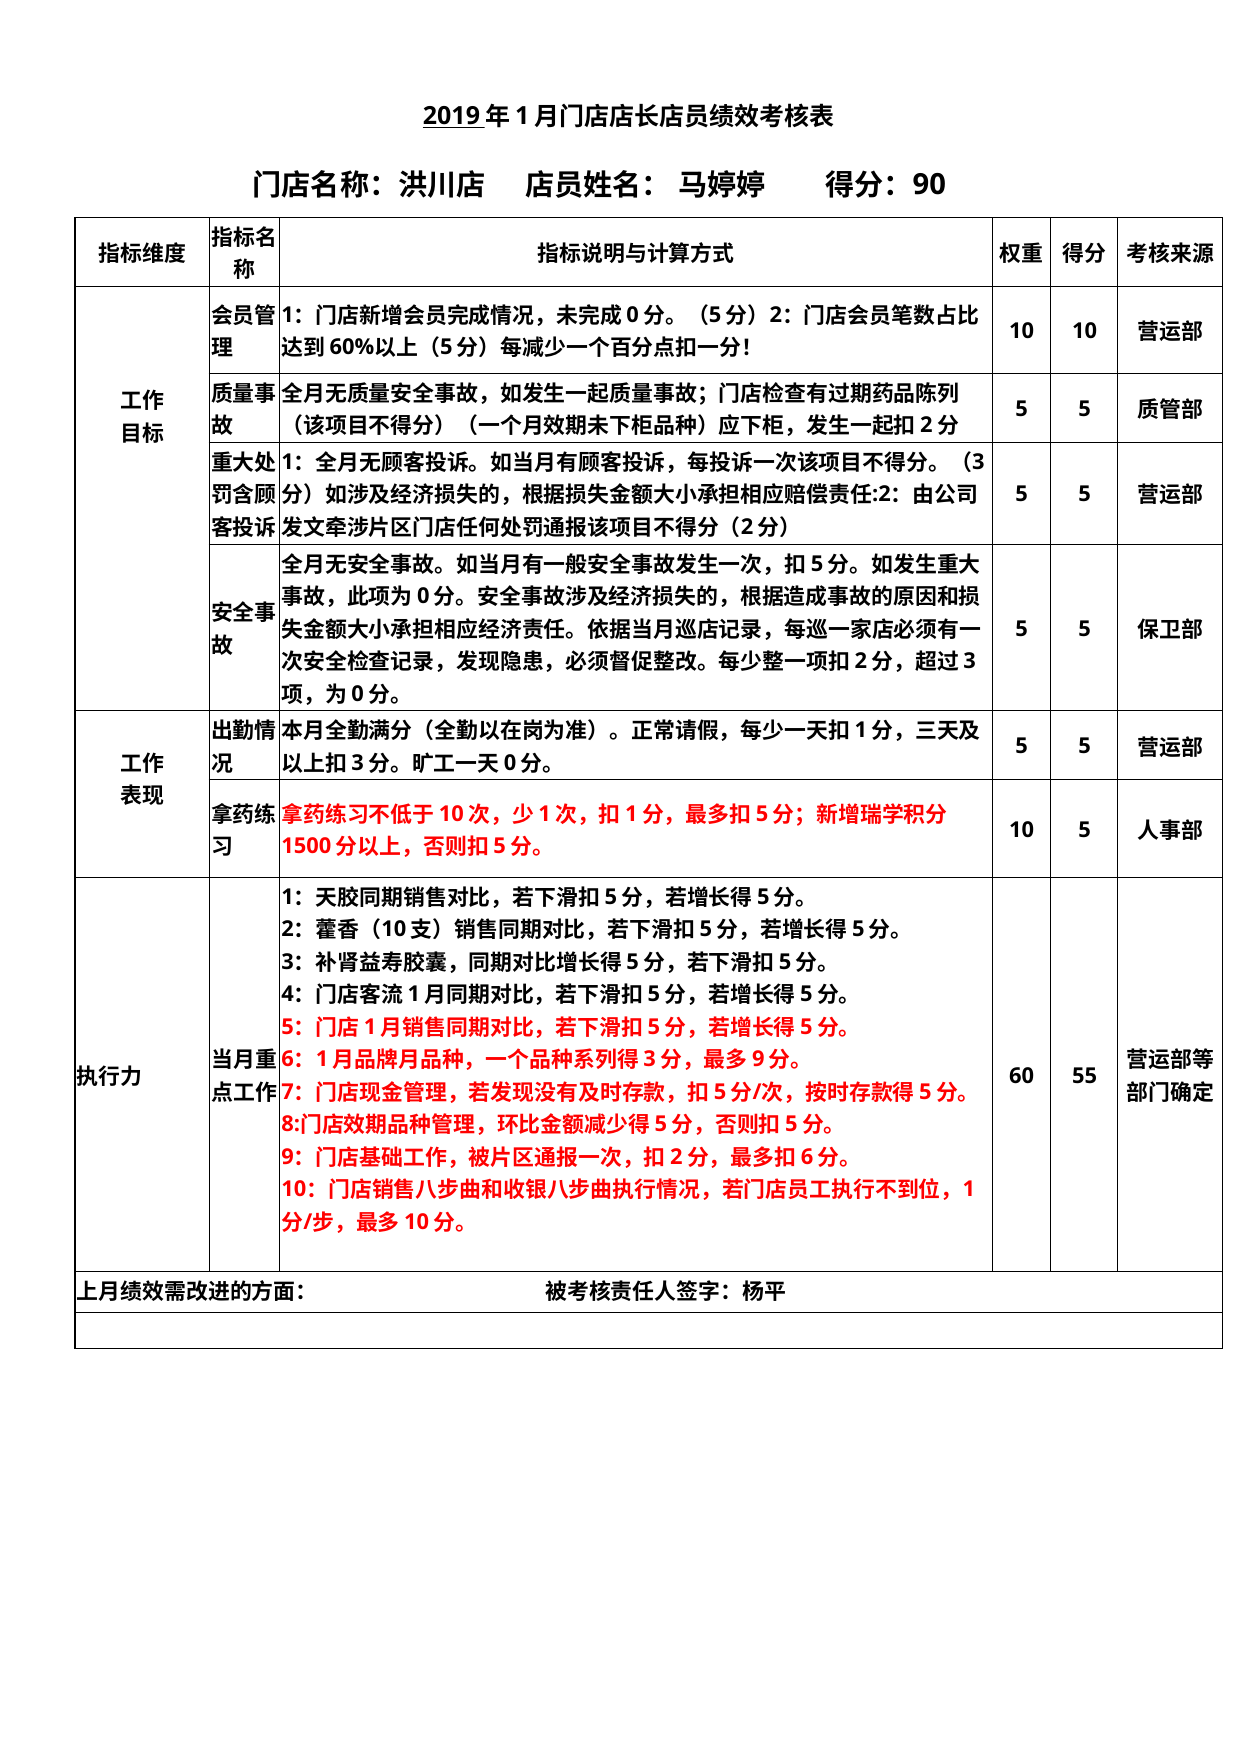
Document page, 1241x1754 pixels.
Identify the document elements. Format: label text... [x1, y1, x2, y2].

table_cell 权重 [993, 218, 1050, 286]
table_cell 门店名称：洪川店 店员姓名： 马婷婷 得分：90 [75, 149, 1182, 217]
table_cell 5 [1051, 780, 1117, 877]
table_cell 会员管理 [210, 287, 279, 373]
table_cell 营运部 [1118, 711, 1222, 779]
table_cell 60 [993, 878, 1050, 1271]
table_cell 全月无质量安全事故，如发生一起质量事故；门店检查有过期药品陈列（该项目不得分）（一个月效期未下柜品种）应下柜，发生一起扣2分 [280, 374, 992, 442]
table_cell 安全事故 [210, 545, 279, 710]
table_header 2019年1月门店店长店员绩效考核表 [75, 81, 1182, 149]
table_cell 出勤情况 [210, 711, 279, 779]
table_cell [76, 544, 209, 710]
table_cell 拿药练习 [210, 780, 279, 877]
table_cell [76, 1313, 1222, 1348]
table_cell 本月全勤满分（全勤以在岗为准）。正常请假，每少一天扣1分，三天及以上扣3分。旷工一天0分。 [280, 711, 992, 779]
table_cell 工作 表现 [76, 711, 209, 877]
table_cell 工作 目标 [76, 287, 209, 543]
table_cell 10 [993, 287, 1050, 373]
table_cell 1：门店新增会员完成情况，未完成0分。（5分）2：门店会员笔数占比达到60%以上（5分）每减少一个百分点扣一分！ [280, 287, 992, 373]
table_cell 指标维度 [76, 218, 209, 286]
table_cell 指标说明与计算方式 [280, 218, 992, 286]
table_cell 质管部 [1118, 374, 1222, 442]
table_cell 5 [993, 443, 1050, 543]
table_cell 营运部 [1118, 287, 1222, 373]
table_cell 5 [1051, 443, 1117, 543]
table_cell 1：全月无顾客投诉。如当月有顾客投诉，每投诉一次该项目不得分。（3分）如涉及经济损失的，根据损失金额大小承担相应赔偿责任:2：由公司发文牵涉片区门店任何处罚通报该项目不得分（2分） [280, 443, 992, 543]
table_cell 10 [993, 780, 1050, 877]
table_cell 保卫部 [1118, 545, 1222, 710]
table_cell 指标名称 [210, 218, 279, 286]
table_cell 营运部等部门确定 [1118, 878, 1222, 1271]
table_cell 5 [993, 711, 1050, 779]
table_cell 得分 [1051, 218, 1117, 286]
table_cell 拿药练习不低于10次，少1次，扣1分，最多扣5分；新增瑞学积分1500分以上，否则扣5分。 [280, 780, 992, 877]
table_cell 10 [1051, 287, 1117, 373]
table_cell 5 [1051, 545, 1117, 710]
table_cell 5 [1051, 711, 1117, 779]
table_cell 执行力 [76, 878, 209, 1271]
table_cell 质量事故 [210, 374, 279, 442]
table_cell 5 [993, 374, 1050, 442]
table_cell 全月无安全事故。如当月有一般安全事故发生一次，扣5分。如发生重大事故，此项为0分。安全事故涉及经济损失的，根据造成事故的原因和损失金额大小承担相应经济责任。依据当月巡店记录，每巡一家店必须有一次安全检查记录，发现隐患，必须督促整改。每少整一项扣2分，超过3项，为0分。 [280, 545, 992, 710]
table_cell 人事部 [1118, 780, 1222, 877]
table_cell 55 [1051, 878, 1117, 1271]
table_cell 当月重点工作 [210, 878, 279, 1271]
table_cell 5 [1051, 374, 1117, 442]
table_cell 重大处罚含顾客投诉 [210, 443, 279, 543]
table_cell 5 [993, 545, 1050, 710]
table_cell 营运部 [1118, 443, 1222, 543]
table_cell 1：天胶同期销售对比，若下滑扣5分，若增长得5分。 2：藿香（10支）销售同期对比，若下滑扣5分，若增长得5分。 3：补肾益寿胶囊，同期对比增长得5分，若下滑扣5分。 4：门店客流1月同期对比，若下滑扣5分，若增长得5分。 5：门店1月销售同期对比，若下滑扣5分，若增长得5分。 6：1月品牌月品种，一个品种系列得3分，最多9分。 7：门店现金管理，若发现没有及时存款，扣5分/次，按时存款得5分。 8:门店效期品种管理，环比金额减少得5分，否则扣5分。 9：门店基础工作，被片区通报一次，扣2分，最多扣6分。 10：门店销售八步曲和收银八步曲执行情况，若门店员工执行不到位，1分/步，最多10分。 [280, 878, 992, 1271]
table_cell 考核来源 [1118, 218, 1222, 286]
table_cell 上月绩效需改进的方面： 被考核责任人签字：杨平 [76, 1272, 1222, 1312]
